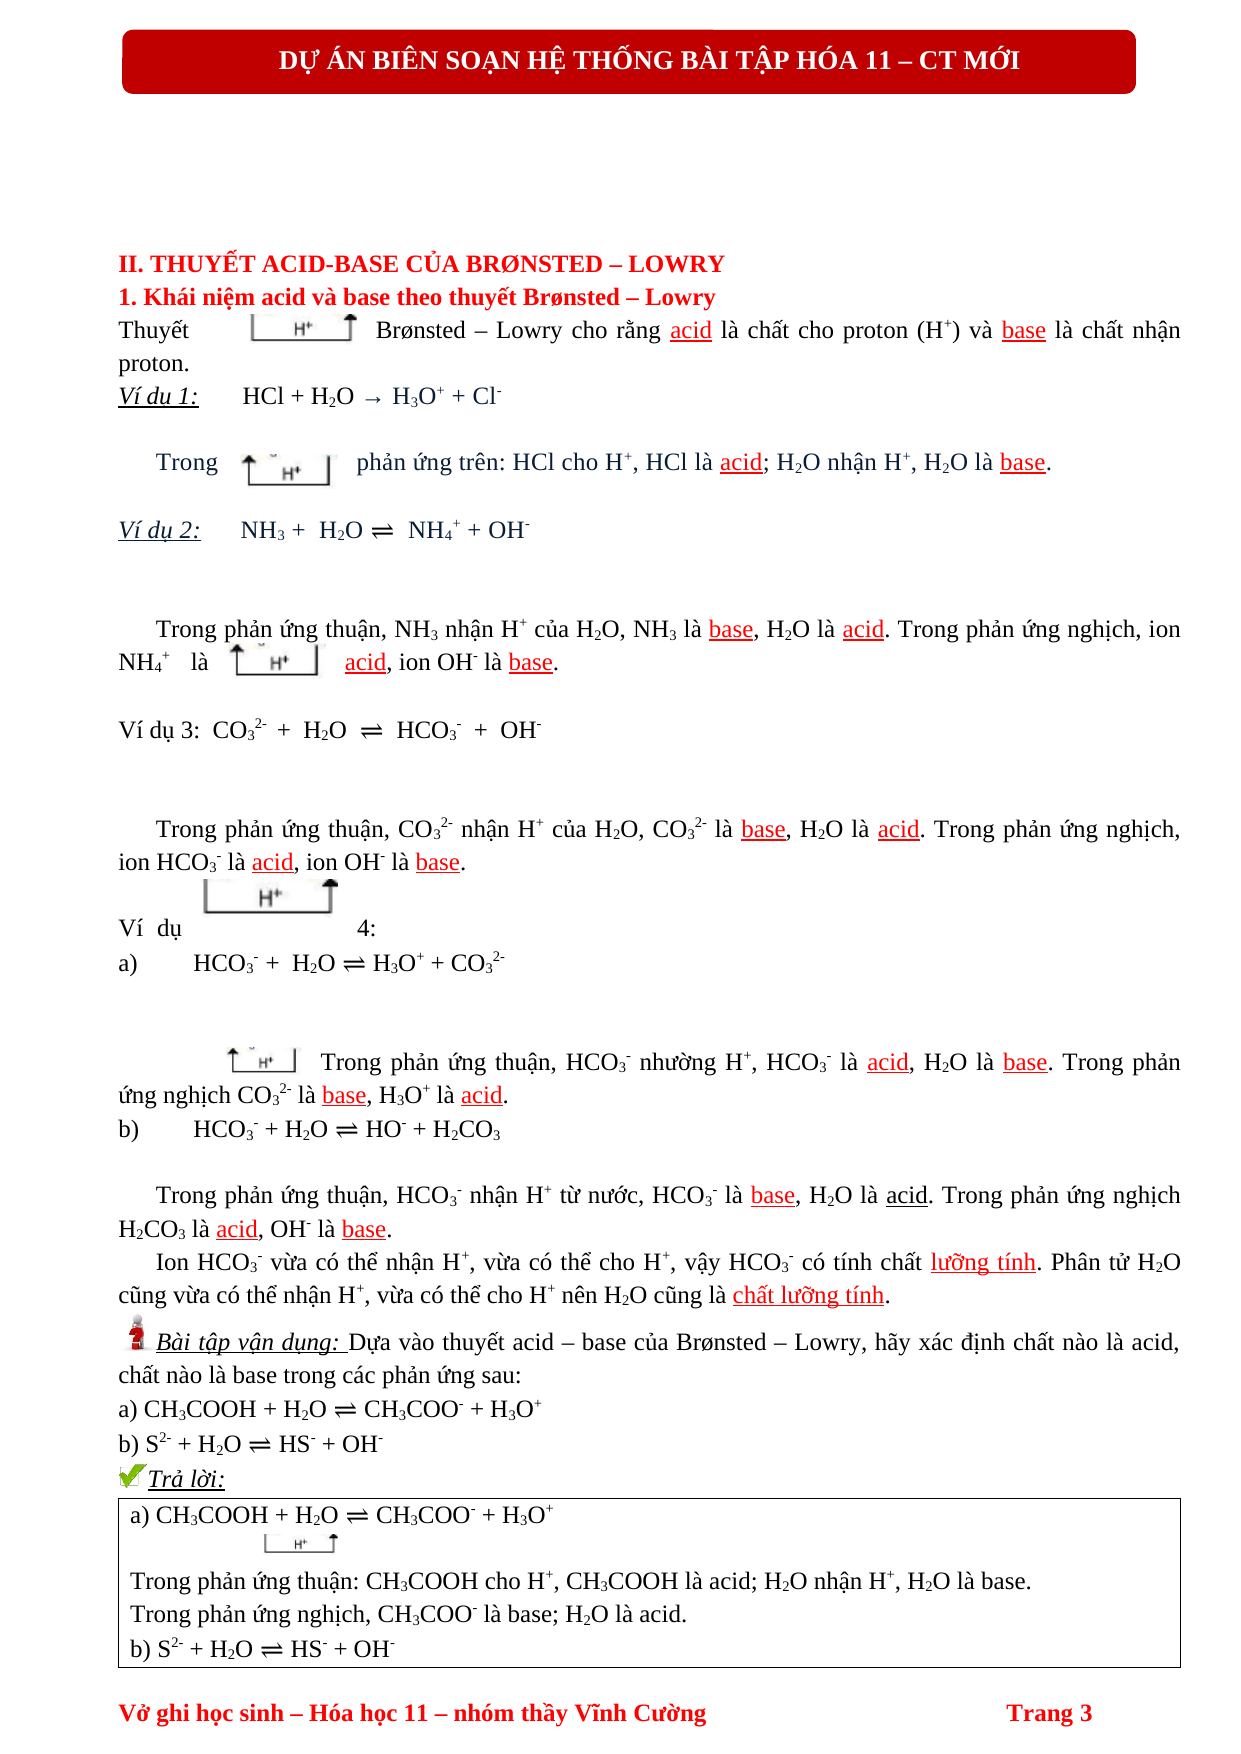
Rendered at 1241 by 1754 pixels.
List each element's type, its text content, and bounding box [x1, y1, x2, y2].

picture [118, 1462, 148, 1488]
picture [225, 1047, 302, 1075]
text Ion HCO3- vừa có thể nhận H+, vừa có thể cho H+, vậy HCO3- có tính chất lưỡng tính. Phân tử H2O cũng vừa có thể nhận H+, vừa có thể cho H+ nên H2O cũng là chất lưỡng tính. [118, 1247, 1181, 1308]
picture [262, 1534, 338, 1556]
picture [200, 879, 338, 920]
list Trong phản ứng thuận, CO32- nhận H+ của H2O, CO32- là base, H2O là acid. Trong phản ứng nghịch, ion HCO3- là acid, ion OH- là base. [118, 814, 1181, 876]
list Trong phản ứng trên: HCl cho H+, HCl là acid; H2O nhận H+, H2O là base. [118, 447, 1181, 476]
picture [248, 314, 357, 346]
text Trong phản ứng thuận, HCO3- nhường H+, HCO3- là acid, H2O là base. Trong phản ứng nghịch CO32- là base, H3O+ là acid. [118, 1047, 1181, 1109]
picture [227, 643, 326, 679]
text Bài tập vận dụng: Dựa vào thuyết acid – base của Brønsted – Lowry, hãy xác định chất nào là acid, chất nào là base trong các phản ứng sau: [118, 1313, 1181, 1389]
text Trả lời: [118, 1462, 1181, 1493]
text b) S2- + H2O ⇌ HS- + OH- [118, 1428, 1181, 1458]
picture [239, 454, 338, 489]
list Ví dụ 4: [118, 913, 1181, 942]
list Ví dụ 2: NH3 + H2O ⇌ NH4+ + OH- [118, 513, 1181, 544]
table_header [119, 1499, 1180, 1667]
list Ví dụ 3: CO32- + H2O ⇌ HCO3- + OH- [118, 713, 1181, 743]
text II. THUYẾT ACID-BASE CỦA BRØNSTED – LOWRY [118, 249, 1181, 278]
list Ví dụ 1: HCl + H2O → H3O+ + Cl- [118, 381, 1181, 410]
picture [118, 1312, 156, 1351]
list HCO3- + H2O ⇌ HO- + H2CO3 [118, 1113, 1181, 1143]
text Trong phản ứng thuận, HCO3- nhận H+ từ nước, HCO3- là base, H2O là acid. Trong phản ứng nghịch H2CO3 là acid, OH- là base. [118, 1181, 1181, 1242]
list Trong phản ứng thuận, NH3 nhận H+ của H2O, NH3 là base, H2O là acid. Trong phản ứng nghịch, ion NH4+ là acid, ion OH- là base. [118, 614, 1181, 676]
list Thuyết Brønsted – Lowry cho rằng acid là chất cho proton (H+) và base là chất nhận proton. [118, 315, 1181, 377]
text 1. Khái niệm acid và base theo thuyết Brønsted – Lowry [118, 282, 1181, 311]
list HCO3- + H2O ⇌ H3O+ + CO32- [118, 946, 1181, 976]
text a) CH3COOH + H2O ⇌ CH3COO- + H3O+ [118, 1393, 1181, 1423]
